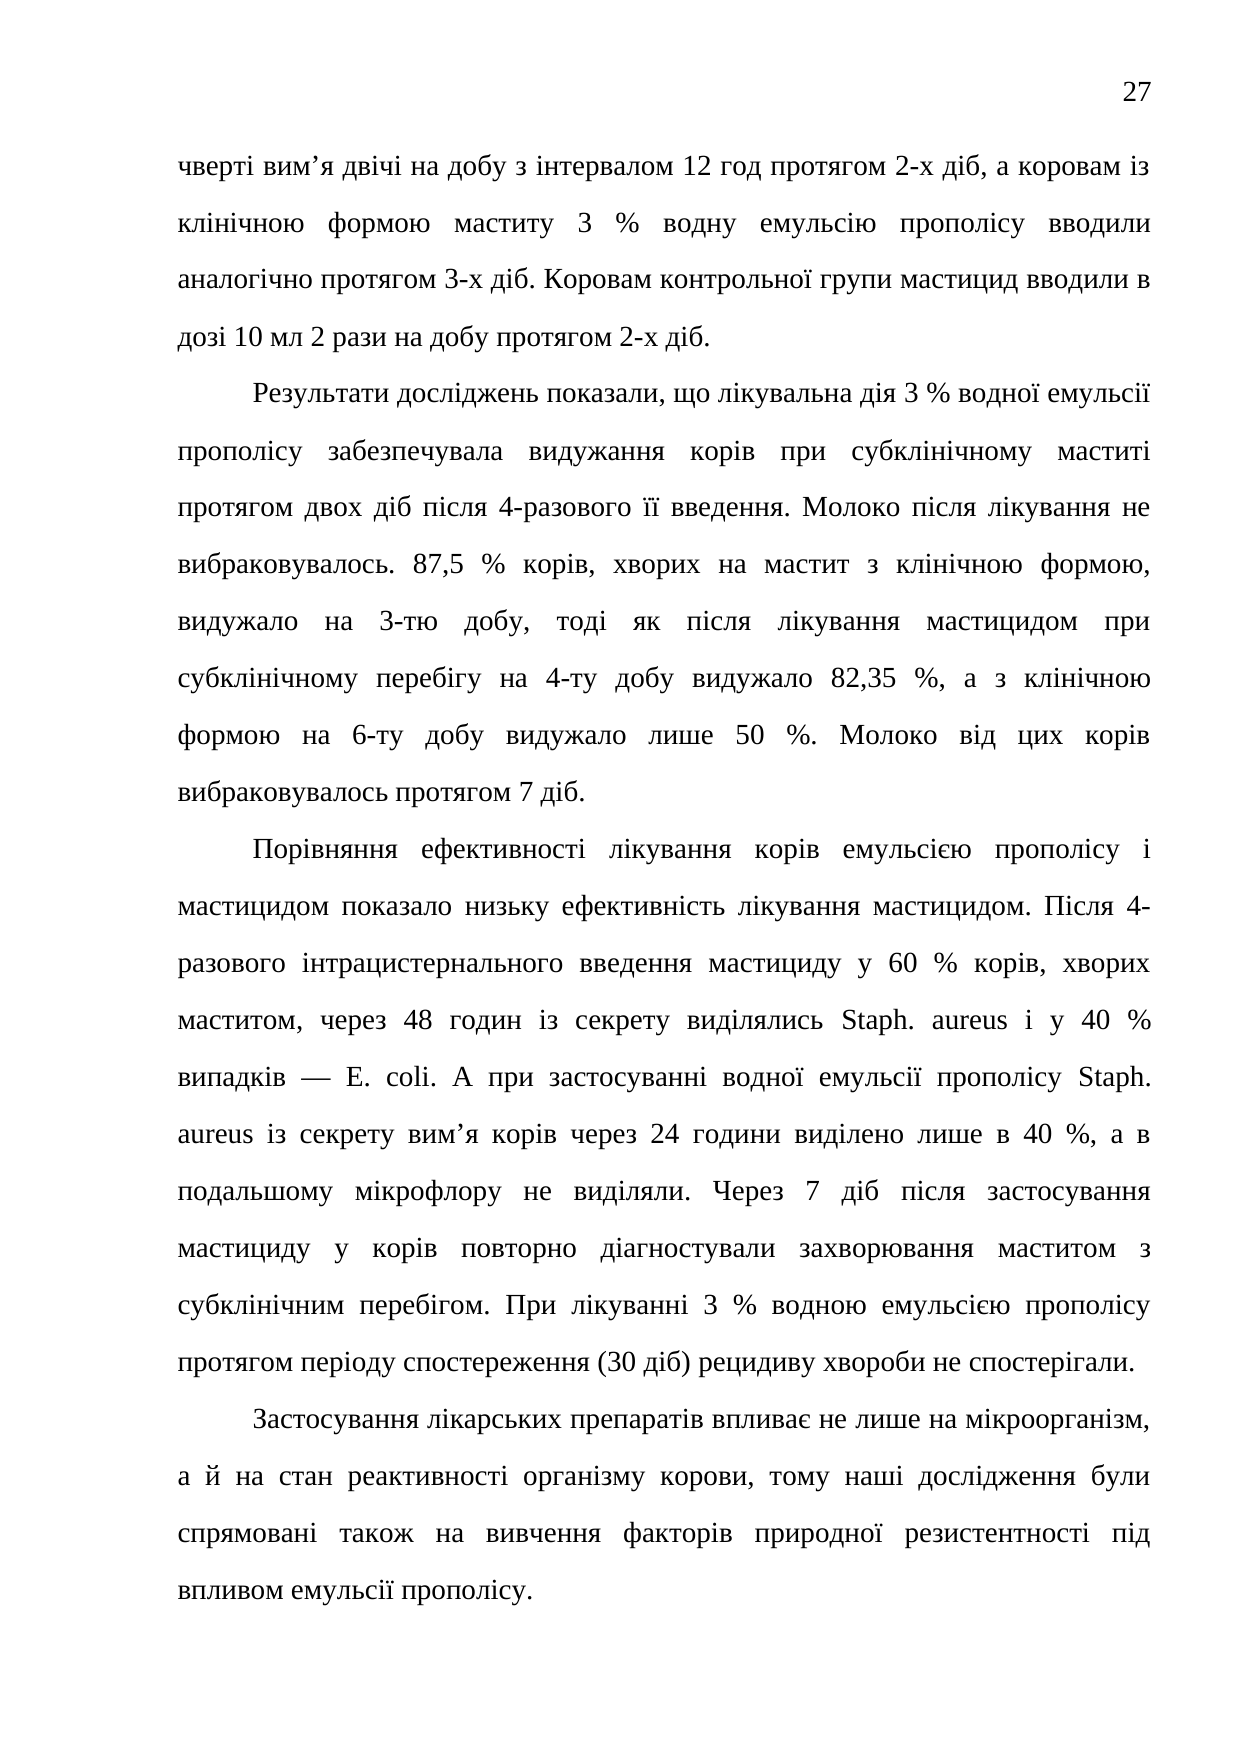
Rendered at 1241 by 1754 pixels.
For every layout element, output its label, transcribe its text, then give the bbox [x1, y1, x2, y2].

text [177, 148, 1152, 352]
text Результати досліджень показали, що лікувальна дія 3 % водної емульсії прополісу забезпечувала видужання корів при субклінічному маститі протягом двох діб після 4-разового її введення. Молоко після лікування не вибраковувалось. 87,5 % корів, хворих на мастит з клінічною формою, видужало на 3-тю добу, тоді як після лікування мастицидом при субклінічному перебігу на 4-ту добу видужало 82,35 %, а з клінічною формою на 6-ту добу видужало лише 50 %. Молоко від цих корів вибраковувалось протягом 7 діб. [177, 376, 1152, 808]
text Застосування лікарських препаратів впливає не лише на мікроорганізм, а й на стан реактивності організму корови, тому наші дослідження були спрямовані також на вивчення факторів природної резистентності під впливом емульсії прополісу. [177, 1401, 1152, 1606]
text Порівняння ефективності лікування корів емульсією прополісу і мастицидом показало низьку ефективність лікування мастицидом. Після 4-разового інтрацистернального введення мастициду у 60 % корів, хворих маститом, через 48 годин із секрету виділялись Staph. aureus і у 40 % випадків ― E. coli. А при застосуванні водної емульсії прополісу Staph. aureus із секрету вим’я корів через 24 години виділено лише в 40 %, а в подальшому мікрофлору не виділяли. Через 7 діб після застосування мастициду у корів повторно діагностували захворювання маститом з субклінічним перебігом. При лікуванні 3 % водною емульсією прополісу протягом періоду спостереження (30 діб) рецидиву хвороби не спостерігали. [177, 831, 1152, 1378]
